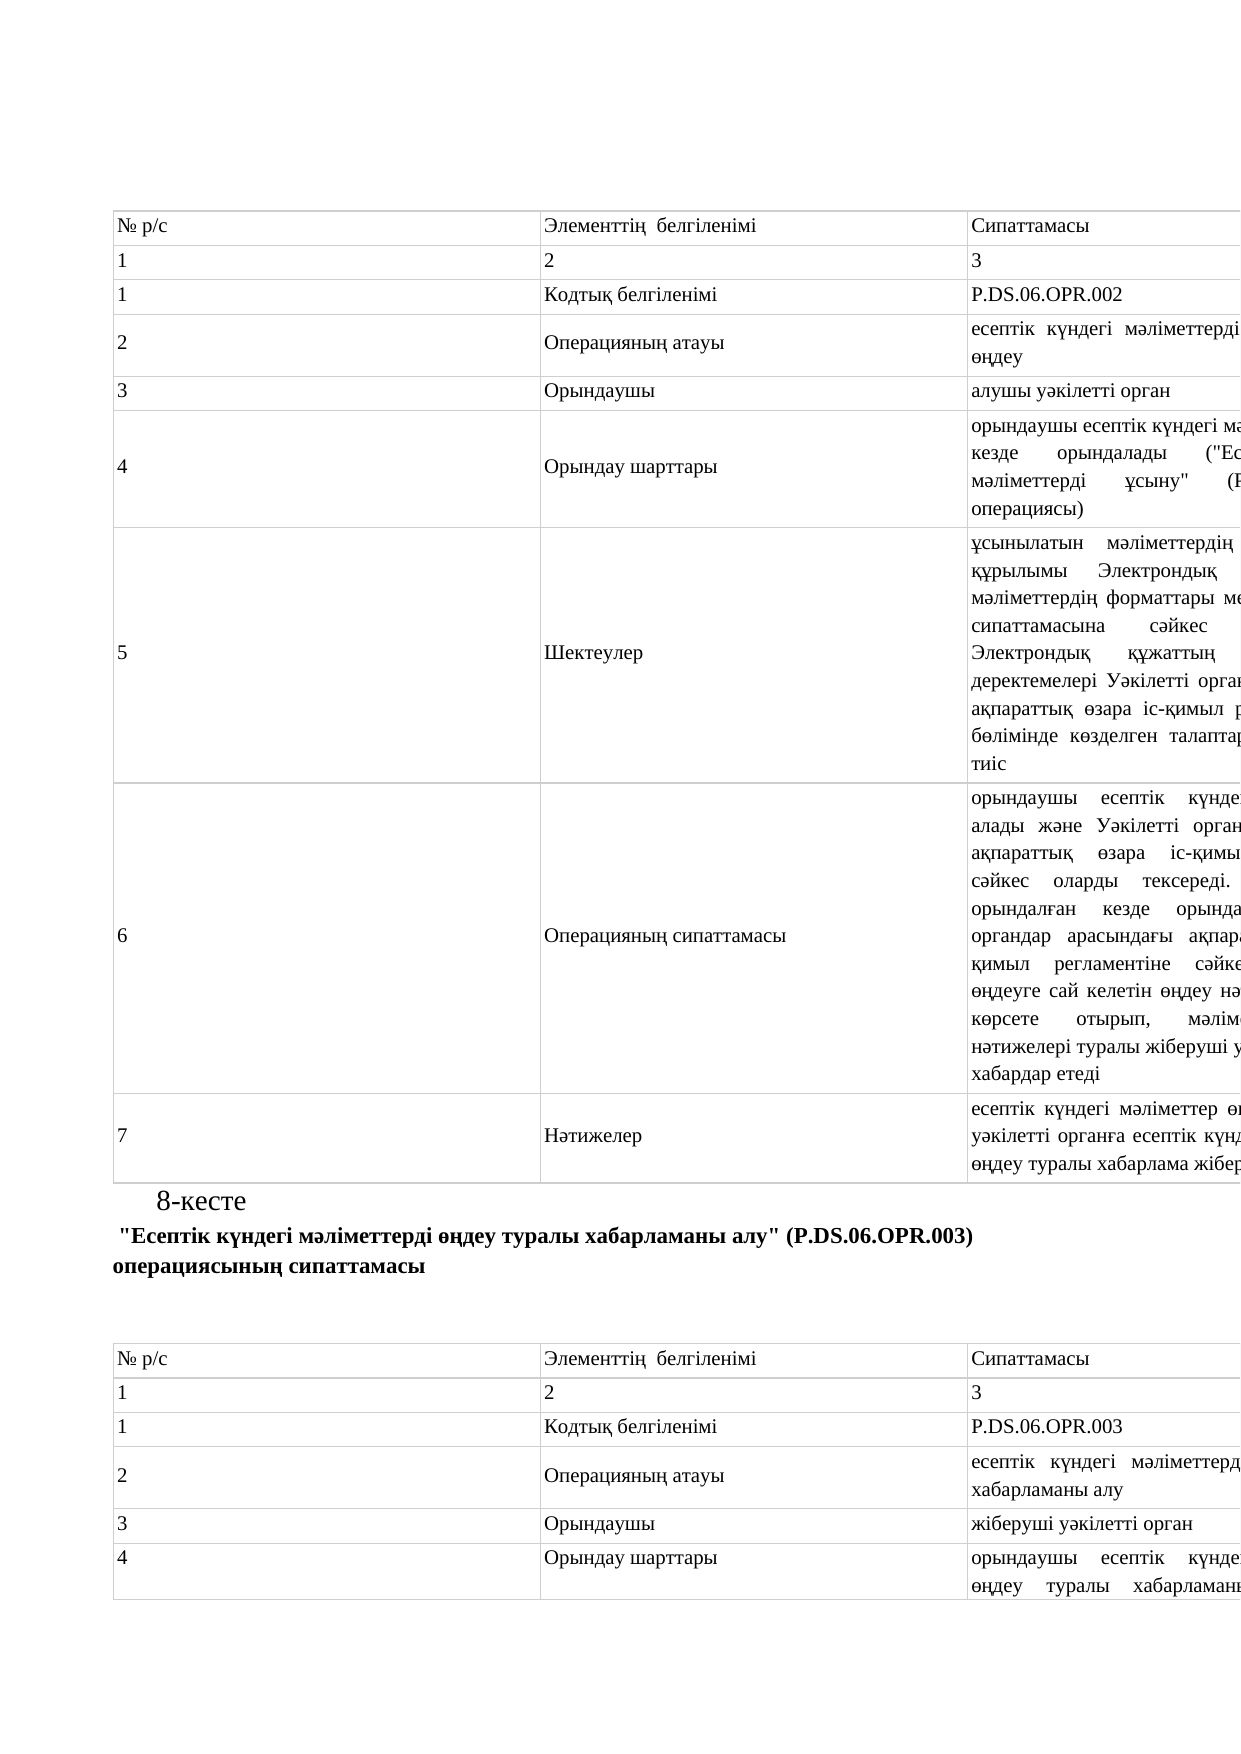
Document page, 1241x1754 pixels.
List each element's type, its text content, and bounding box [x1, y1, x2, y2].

table_cell 1 [114, 1379, 540, 1412]
table_cell Кодтық белгіленімі [541, 280, 967, 313]
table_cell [968, 1544, 1240, 1598]
table_cell 3 [114, 377, 540, 410]
table_cell 1 [114, 246, 540, 279]
table_cell есептік күндегі мәліметтерді қабылдау және өңдеу [968, 315, 1240, 376]
table_cell Нәтижелер [541, 1094, 967, 1182]
table_cell орындаушы есептік күндегі мәліметтерді алады және Уәкілетті органдар арасындағы ақпараттық өзара іс-қимыл регламентіне сәйкес оларды тексереді. Тексеру сәтті орындалған кезде орындаушы Уәкілетті органдар арасындағы ақпараттық өзара іс-қимыл регламентіне сәйкес мәліметтерді өңдеуге сай келетін өңдеу нәтижесінің кодын көрсете отырып, мәліметтерді өңдеу нәтижелері туралы жіберуші уәкілетті органды хабардар етеді [968, 784, 1240, 1093]
table_cell 2 [541, 246, 967, 279]
table_cell Орындаушы [541, 377, 967, 410]
table_header Элементтің белгіленімі [541, 212, 967, 245]
table_cell Операцияның сипаттамасы [541, 784, 967, 1093]
table_cell орындаушы есептік күндегі мәліметтерді алған кезде орындалады ("Есептік күндегі мәліметтерді ұсыну" (P.DS.06.OPR.001) операциясы) [968, 411, 1240, 527]
table_cell алушы уәкілетті орган [968, 377, 1240, 410]
text "Есептік күндегі мәліметтерді өңдеу туралы хабарламаны алу" (P.DS.06.OPR.003) операциясының сипаттамасы [112, 1222, 1128, 1279]
table_cell Операцияның атауы [541, 315, 967, 376]
table_cell Орындаушы [541, 1509, 967, 1542]
table_cell 4 [114, 1544, 540, 1598]
table_cell есептік күндегі мәліметтер өңделді, жіберуші уәкілетті органға есептік күндегі мәліметтерді өңдеу туралы хабарлама жіберілді [968, 1094, 1240, 1182]
table_cell 3 [968, 1379, 1240, 1412]
table_cell жіберуші уәкілетті орган [968, 1509, 1240, 1542]
table_cell Орындау шарттары [541, 411, 967, 527]
table_cell 3 [114, 1509, 540, 1542]
table_cell Кодтық белгіленімі [541, 1413, 967, 1446]
table_header № р/с [114, 1344, 540, 1377]
table_cell 1 [114, 1413, 540, 1446]
table_cell 2 [114, 315, 540, 376]
table_cell 3 [968, 246, 1240, 279]
table_cell 5 [114, 528, 540, 782]
table_cell 7 [114, 1094, 540, 1182]
table_header Сипаттамасы [968, 1344, 1240, 1377]
table_header Элементтің белгіленімі [541, 1344, 967, 1377]
table_cell 2 [541, 1379, 967, 1412]
table_cell есептік күндегі мәліметтерді өңдеу туралы хабарламаны алу [968, 1447, 1240, 1508]
table_header Сипаттамасы [968, 212, 1240, 245]
table_cell 2 [114, 1447, 540, 1508]
table_cell Орындау шарттары [541, 1544, 967, 1598]
table_cell Шектеулер [541, 528, 967, 782]
table_cell 4 [114, 411, 540, 527]
table_cell P.DS.06.OPR.002 [968, 280, 1240, 313]
table_cell ұсынылатын мәліметтердің форматы мен құрылымы Электрондық құжаттар мен мәліметтердің форматтары мен құрылымдары сипаттамасына сәйкес болуы тиіс. Электрондық құжаттың (мәліметтердің) деректемелері Уәкілетті органдар арасындағы ақпараттық өзара іс-қимыл регламентінің IX бөлімінде көзделген талаптарға сәйкес келуі тиіс [968, 528, 1240, 782]
table_cell 1 [114, 280, 540, 313]
text 8-кесте [112, 1183, 1128, 1217]
table_cell 6 [114, 784, 540, 1093]
table_cell Операцияның атауы [541, 1447, 967, 1508]
table_cell P.DS.06.OPR.003 [968, 1413, 1240, 1446]
table_header № р/с [114, 212, 540, 245]
